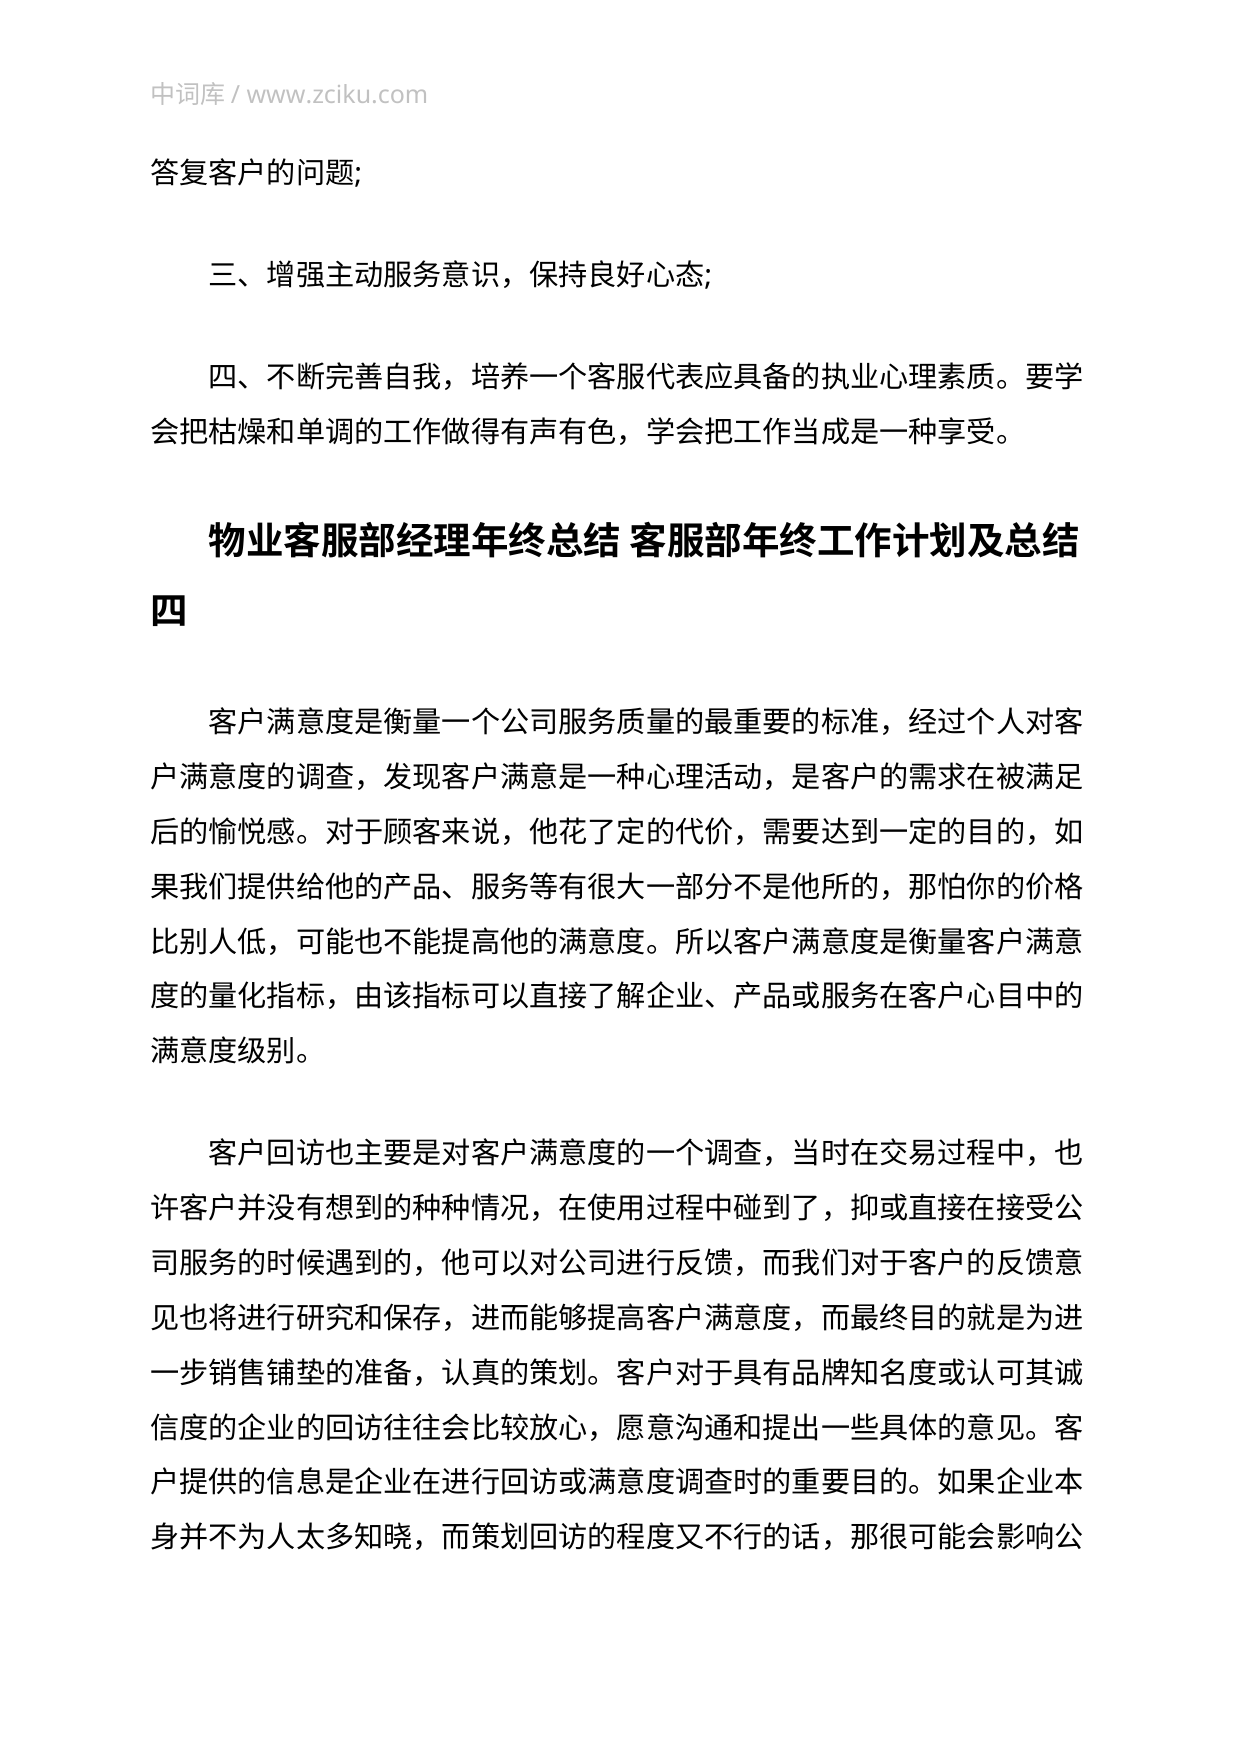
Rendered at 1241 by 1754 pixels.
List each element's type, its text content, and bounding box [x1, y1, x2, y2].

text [150, 1130, 1090, 1556]
text 四、不断完善自我，培养一个客服代表应具备的执业心理素质。要学会把枯燥和单调的工作做得有声有色，学会把工作当成是一种享受。 [150, 354, 1090, 451]
text 客户满意度是衡量一个公司服务质量的最重要的标准，经过个人对客户满意度的调查，发现客户满意是一种心理活动，是客户的需求在被满足后的愉悦感。对于顾客来说，他花了定的代价，需要达到一定的目的，如果我们提供给他的产品、服务等有很大一部分不是他所的，那怕你的价格比别人低，可能也不能提高他的满意度。所以客户满意度是衡量客户满意度的量化指标，由该指标可以直接了解企业、产品或服务在客户心目中的满意度级别。 [150, 698, 1090, 1070]
text 物业客服部经理年终总结 客服部年终工作计划及总结四 [150, 511, 1090, 635]
text 三、增强主动服务意识，保持良好心态; [150, 252, 1090, 294]
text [150, 150, 1090, 192]
